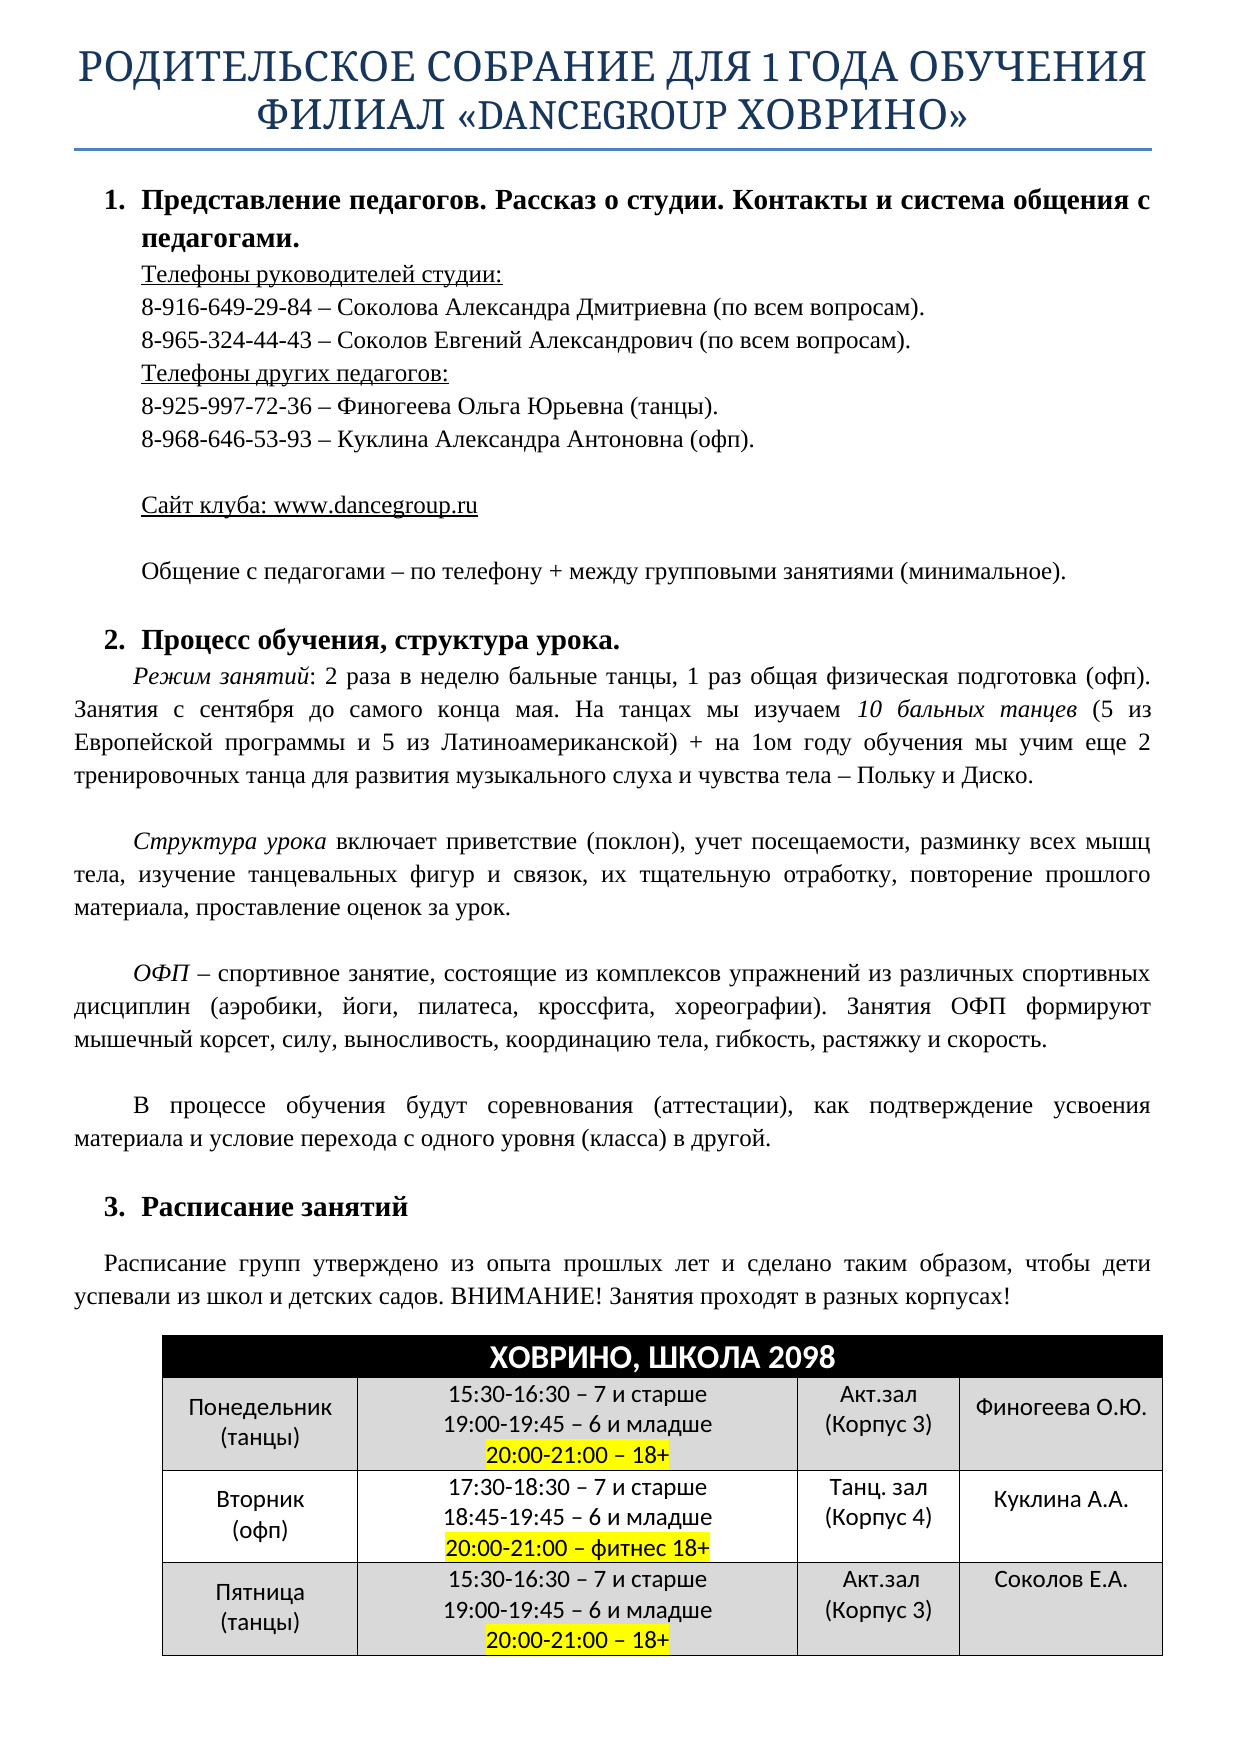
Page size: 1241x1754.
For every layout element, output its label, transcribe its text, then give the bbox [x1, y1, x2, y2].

title РОДИТЕЛЬСКОЕ СОБРАНИЕ ДЛЯ 1 ГОДА ОБУЧЕНИЯ ФИЛИАЛ «DANCEGROUP ХОВРИНО» [74, 44, 1152, 148]
list Сайт клуба: www.dancegroup.ru [141, 490, 1152, 519]
table_header ХОВРИНО, ШКОЛА 2098 [163, 1336, 1162, 1377]
table_cell 17:30-18:30 – 7 и старше 18:45-19:45 – 6 и младше 20:00-21:00 – фитнес 18+ [358, 1471, 797, 1562]
table_cell Понедельник (танцы) [163, 1378, 357, 1470]
list 8-916-649-29-84 – Соколова Александра Дмитриевна (по всем вопросам). [141, 292, 1152, 321]
list 8-968-646-53-93 – Куклина Александра Антоновна (офп). [141, 424, 1152, 453]
table_cell 15:30-16:30 – 7 и старше 19:00-19:45 – 6 и младше 20:00-21:00 – 18+ [358, 1378, 797, 1470]
list Телефоны других педагогов: [141, 358, 1152, 387]
table_cell Пятница (танцы) [163, 1563, 357, 1655]
table_cell Финогеева О.Ю. [960, 1378, 1162, 1470]
list Расписание занятий [103, 1189, 1152, 1223]
list 8-965-324-44-43 – Соколов Евгений Александрович (по всем вопросам). [141, 325, 1152, 354]
table_cell Акт.зал (Корпус 3) [798, 1378, 959, 1470]
list В процессе обучения будут соревнования (аттестации), как подтверждение усвоения материала и условие перехода с одного уровня (класса) в другой. [74, 1090, 1152, 1152]
table_cell Соколов Е.А. [960, 1563, 1162, 1655]
table_cell Акт.зал (Корпус 3) [798, 1563, 959, 1655]
table_cell Куклина А.А. [960, 1471, 1162, 1562]
list Представление педагогов. Рассказ о студии. Контакты и система общения с педагогами. [103, 182, 1152, 254]
table_cell 15:30-16:30 – 7 и старше 19:00-19:45 – 6 и младше 20:00-21:00 – 18+ [358, 1563, 797, 1655]
list Режим занятий: 2 раза в неделю бальные танцы, 1 раз общая физическая подготовка (офп). Занятия с сентября до самого конца мая. На танцах мы изучаем 10 бальных танцев (5 из Европейской программы и 5 из Латиноамериканской) + на 1ом году обучения мы учим еще 2 тренировочных танца для развития музыкального слуха и чувства тела – Польку и Диско. [74, 661, 1152, 788]
list Структура урока включает приветствие (поклон), учет посещаемости, разминку всех мышц тела, изучение танцевальных фигур и связок, их тщательную отработку, повторение прошлого материала, проставление оценок за урок. [74, 826, 1152, 921]
list ОФП – спортивное занятие, состоящие из комплексов упражнений из различных спортивных дисциплин (аэробики, йоги, пилатеса, кроссфита, хореографии). Занятия ОФП формируют мышечный корсет, силу, выносливость, координацию тела, гибкость, растяжку и скорость. [74, 958, 1152, 1053]
list Общение с педагогами – по телефону + между групповыми занятиями (минимальное). [141, 556, 1152, 585]
list Телефоны руководителей студии: [141, 259, 1152, 288]
table_cell Танц. зал (Корпус 4) [798, 1471, 959, 1562]
list 8-925-997-72-36 – Финогеева Ольга Юрьевна (танцы). [141, 391, 1152, 420]
text Расписание групп утверждено из опыта прошлых лет и сделано таким образом, чтобы дети успевали из школ и детских садов. ВНИМАНИЕ! Занятия проходят в разных корпусах! [74, 1248, 1152, 1310]
table_cell Вторник (офп) [163, 1471, 357, 1562]
list Процесс обучения, структура урока. [103, 622, 1152, 656]
